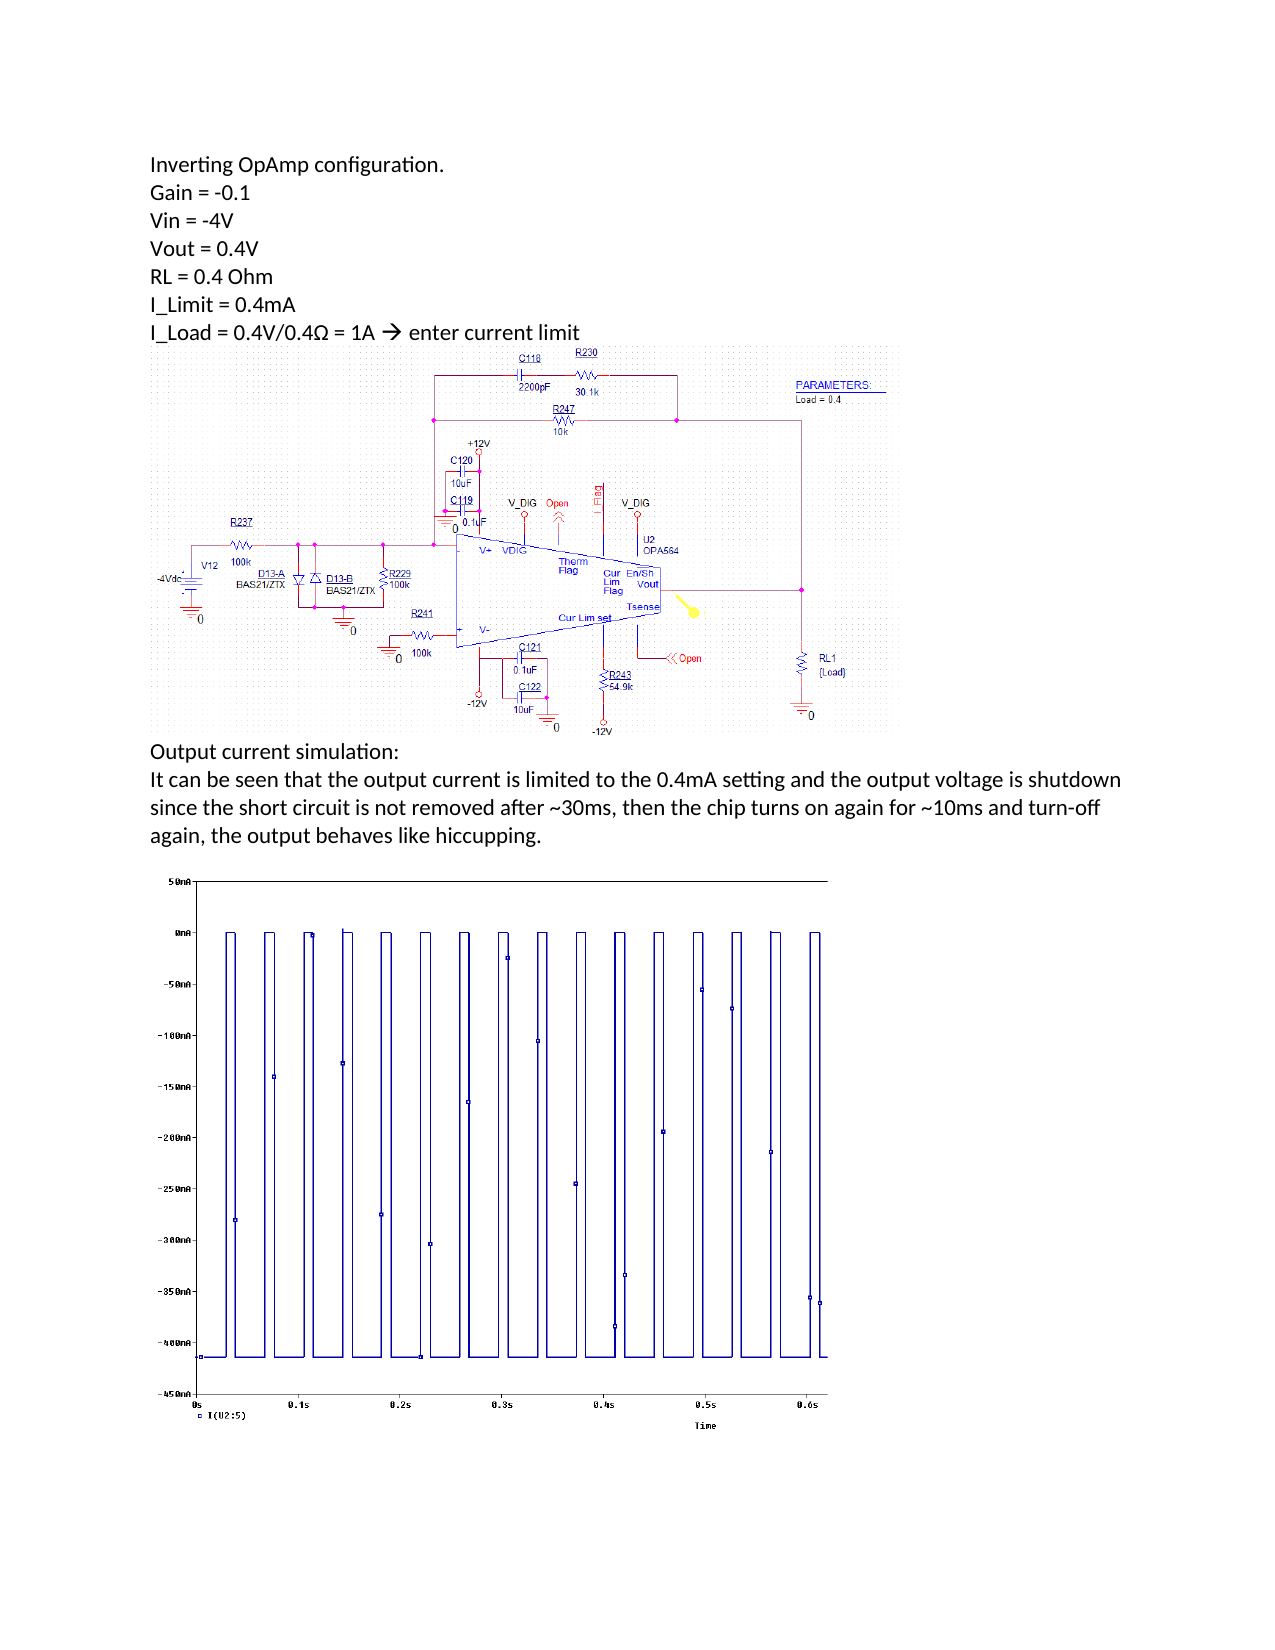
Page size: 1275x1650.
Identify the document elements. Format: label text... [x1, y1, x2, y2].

picture [150, 876, 828, 1430]
text I_Load = 0.4V/0.4Ω = 1A enter current limit [150, 318, 1125, 346]
text Gain = -0.1 [150, 178, 1125, 206]
text I_Limit = 0.4mA [150, 290, 1125, 318]
text Vout = 0.4V [150, 234, 1125, 262]
text RL = 0.4 Ohm [150, 262, 1125, 290]
text Inverting OpAmp configuration. [150, 150, 1125, 178]
text Output current simulation: [150, 737, 1125, 765]
picture [150, 346, 901, 737]
text It can be seen that the output current is limited to the 0.4mA setting and the output voltage is shutdown since the short circuit is not removed after ~30ms, then the chip turns on again for ~10ms and turn-off again, the output behaves like hiccupping. [150, 765, 1125, 849]
text Vin = -4V [150, 206, 1125, 234]
